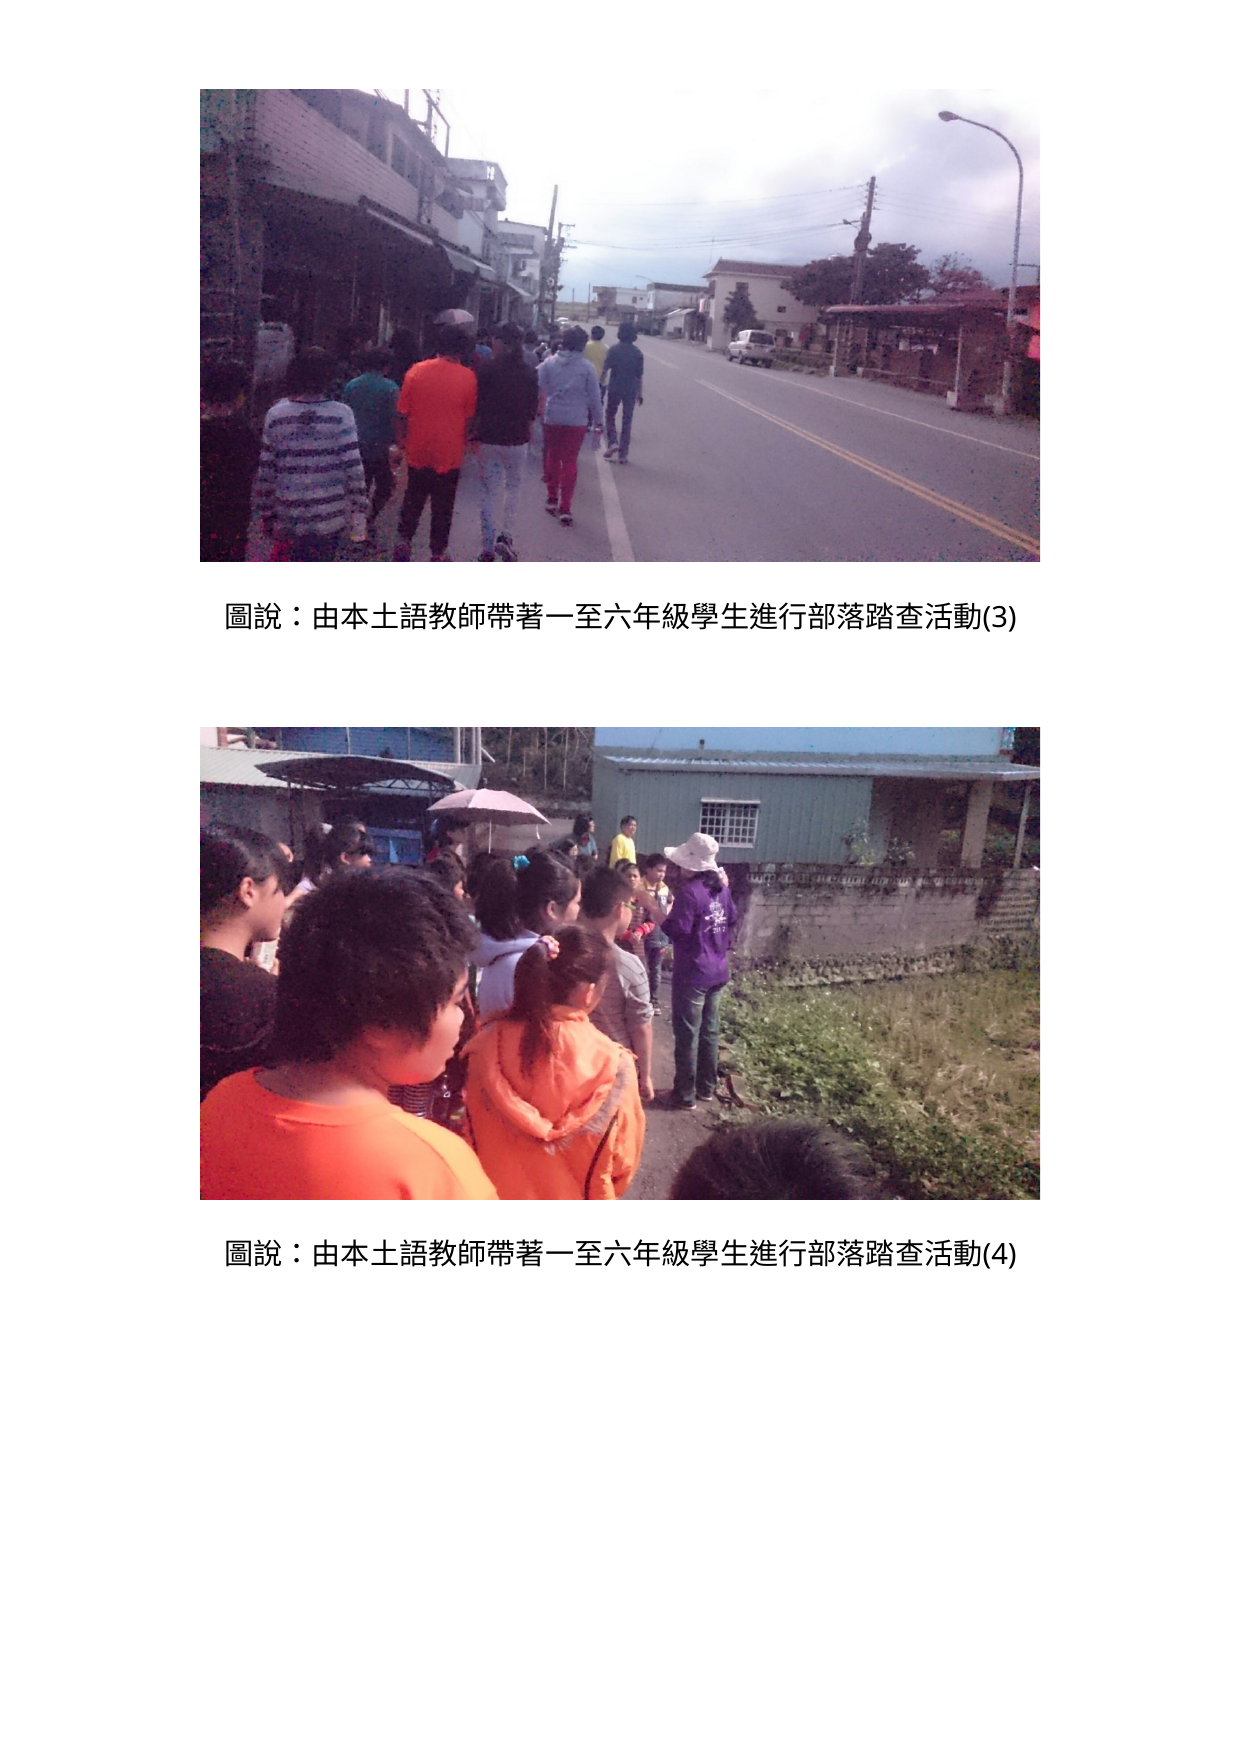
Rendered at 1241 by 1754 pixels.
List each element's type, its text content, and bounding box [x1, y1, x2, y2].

text 圖說：由本土語教師帶著一至六年級學生進行部落踏查活動(3) [89, 577, 1152, 652]
text 圖說：由本土語教師帶著一至六年級學生進行部落踏查活動(4) [89, 1214, 1152, 1289]
picture [200, 727, 1041, 1200]
picture [200, 89, 1041, 562]
